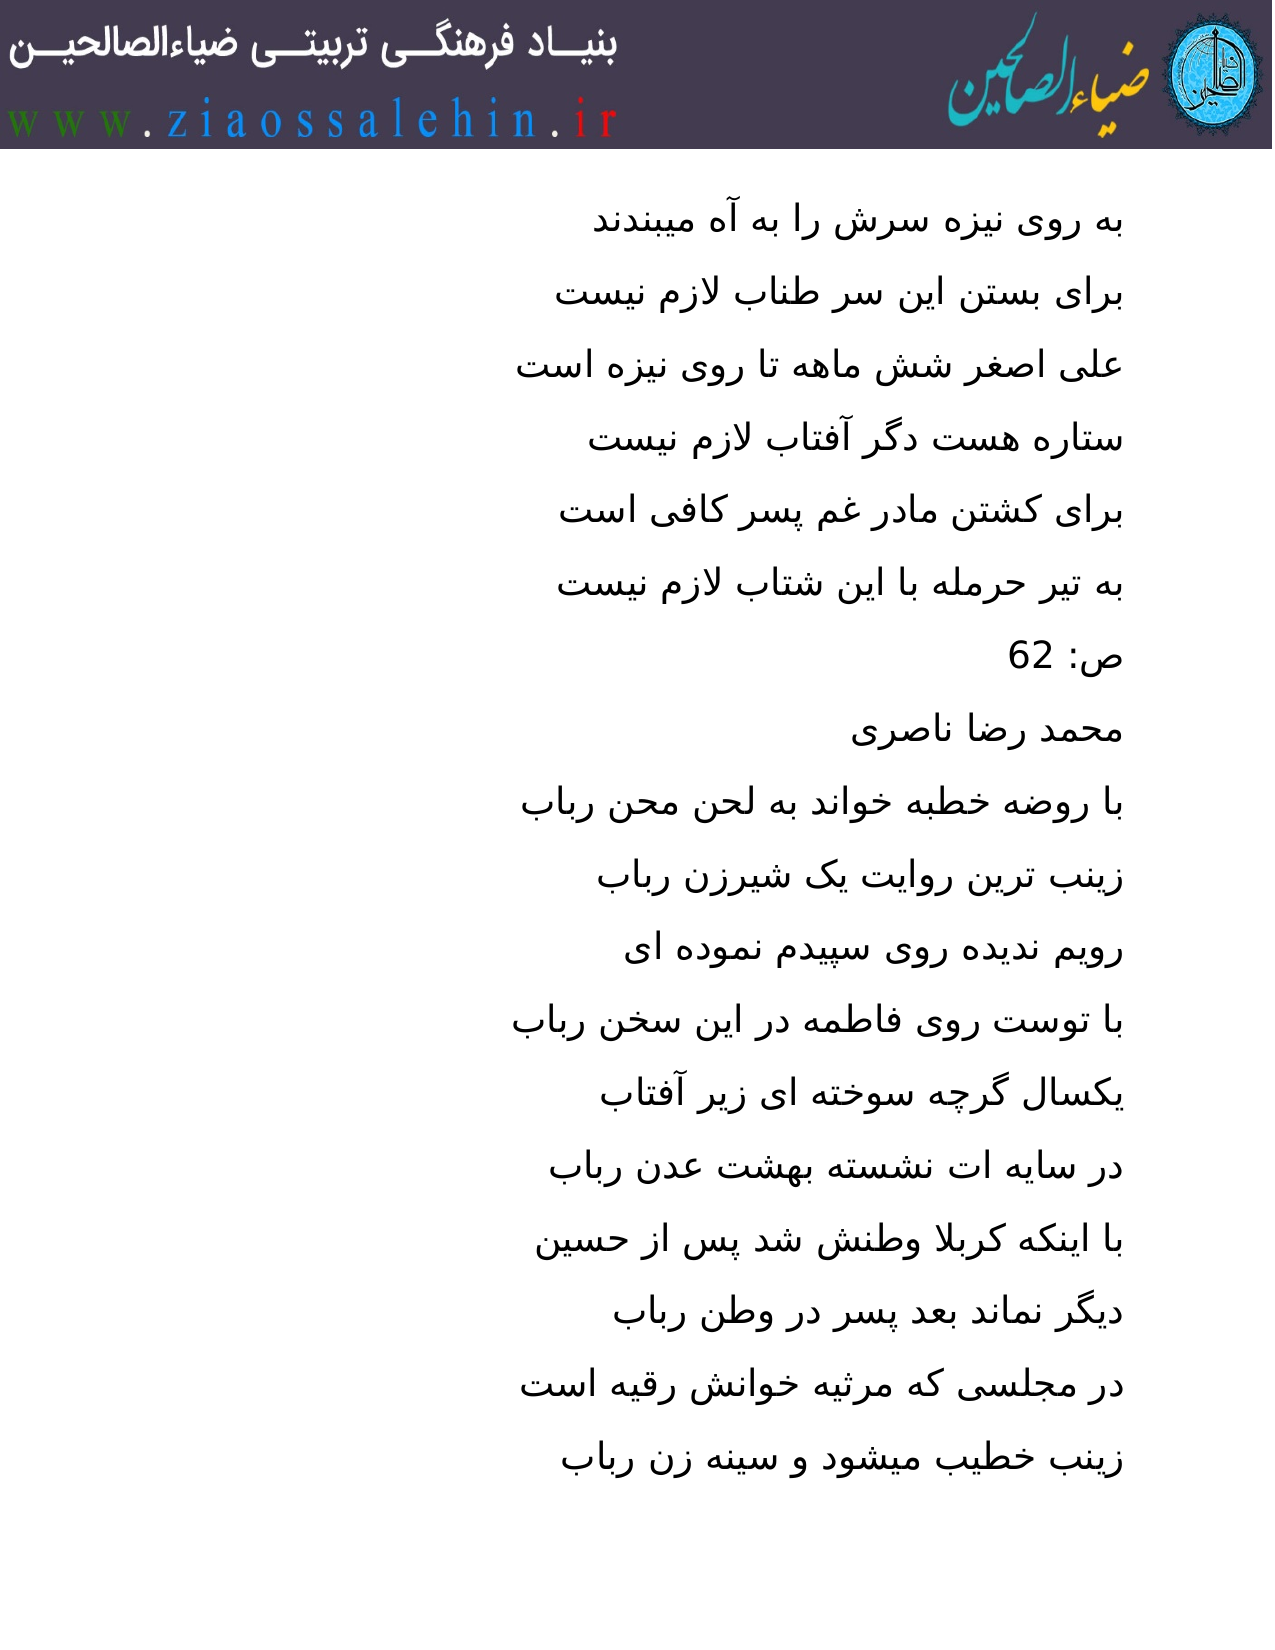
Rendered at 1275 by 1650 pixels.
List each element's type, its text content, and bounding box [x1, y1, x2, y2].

text با اینکه کربلا وطنش شد پس از حسین [150, 1216, 1125, 1260]
text رویم ندیده روی سپیدم نموده ای [150, 925, 1125, 969]
text برای کشتن مادر غم پسر کافی است [150, 488, 1125, 532]
text دیگر نماند بعد پسر در وطن رباب [150, 1289, 1125, 1333]
picture [0, 0, 1272, 149]
text علی اصغر شش ماهه تا روی نیزه است [150, 342, 1125, 386]
text ص: 62 [150, 634, 1125, 677]
text برای بستن این سر طناب لازم نیست [150, 270, 1125, 313]
text ستاره هست دگر آفتاب لازم نیست [150, 415, 1125, 459]
text به تیر حرمله با این شتاب لازم نیست [150, 561, 1125, 604]
text به روی نیزه سرش را به آه میبندند [150, 197, 1125, 241]
text زینب ترین روایت یک شیرزن رباب [150, 852, 1125, 896]
text با توست روی فاطمه در این سخن رباب [150, 998, 1125, 1041]
text در مجلسی که مرثیه خوانش رقیه است [150, 1362, 1125, 1406]
text زینب خطیب میشود و سینه زن رباب [150, 1435, 1125, 1478]
text محمد رضا ناصری [150, 707, 1125, 750]
text در سایه ات نشسته بهشت عدن رباب [150, 1143, 1125, 1187]
text با روضه خطبه خواند به لحن محن رباب [150, 779, 1125, 823]
text یکسال گرچه سوخته ای زیر آفتاب [150, 1071, 1125, 1114]
